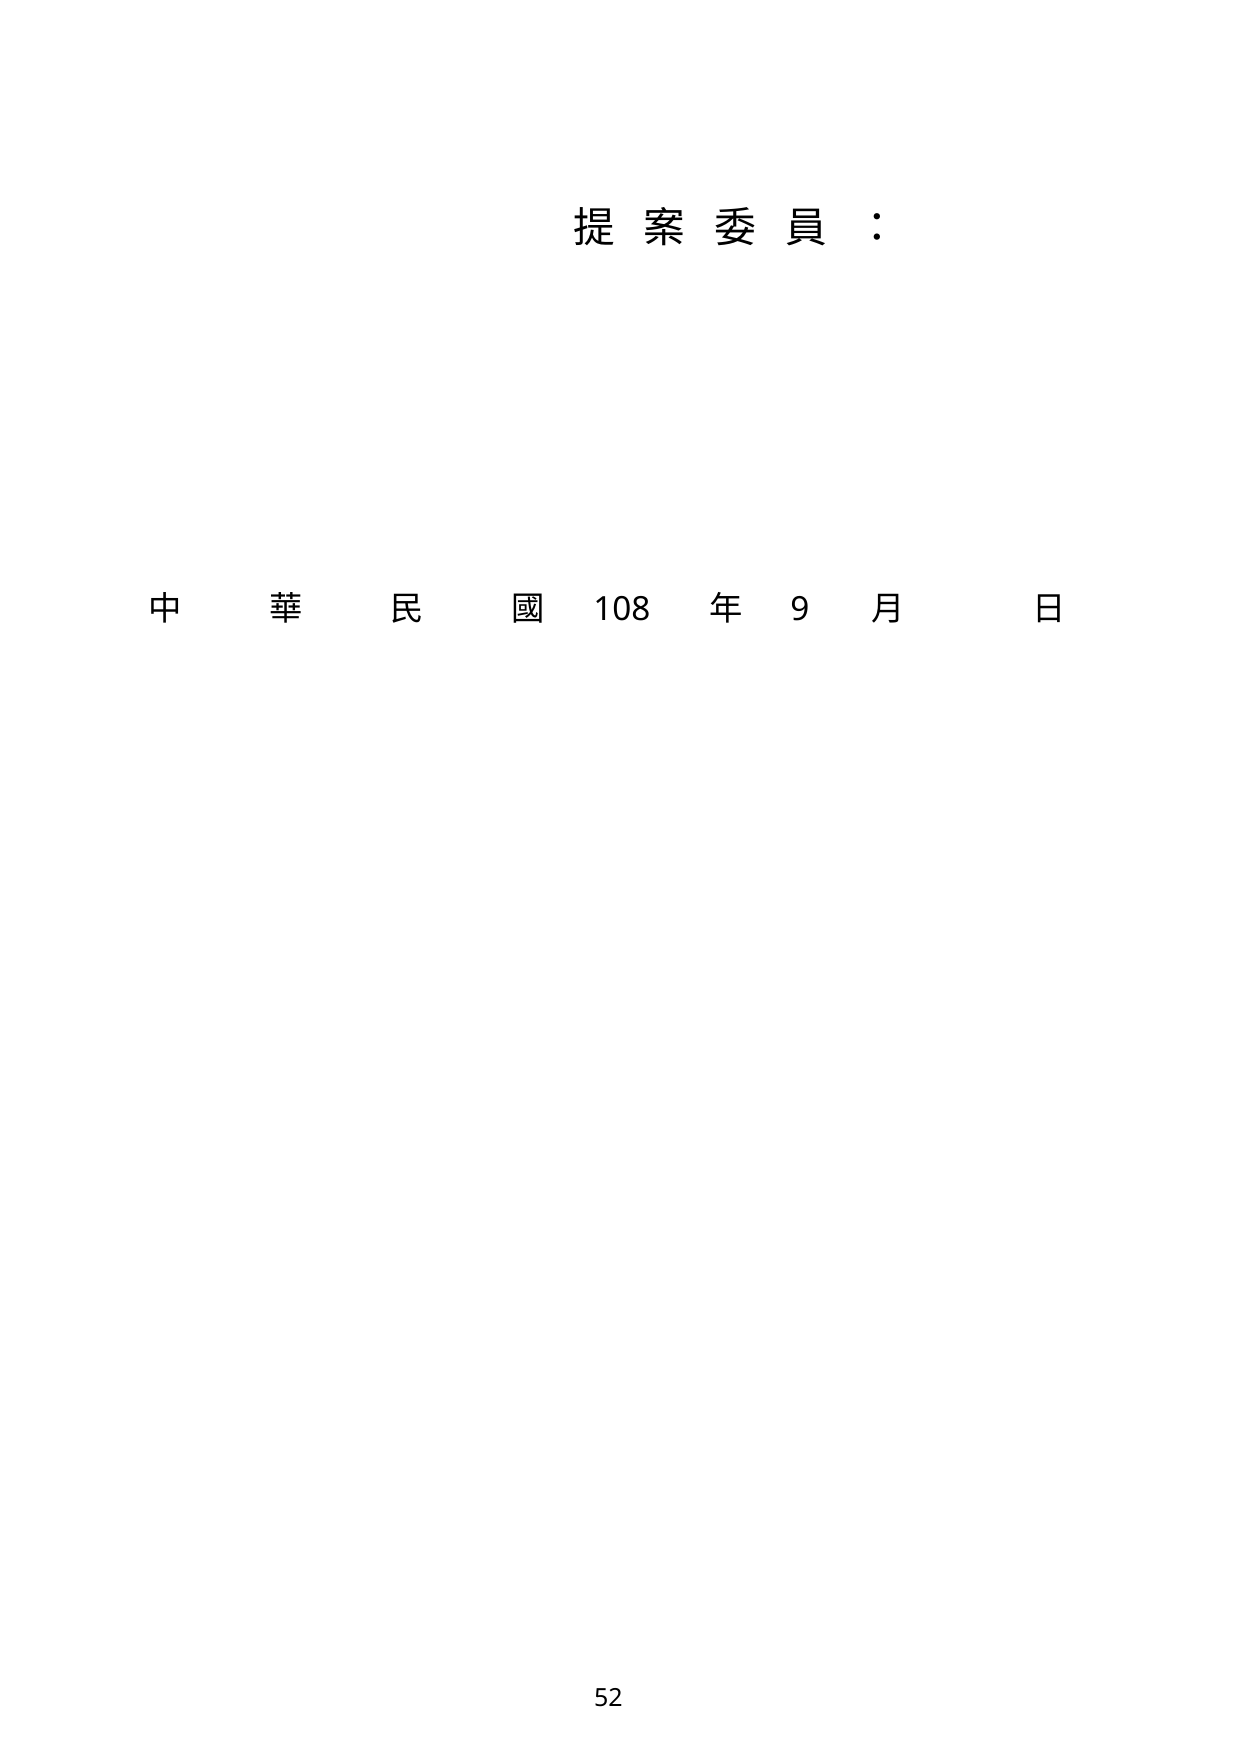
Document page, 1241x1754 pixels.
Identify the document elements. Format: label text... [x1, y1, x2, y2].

text 提案委員： [538, 177, 1069, 272]
text 中 華 民 國 108 年 9 月 日 [148, 510, 1069, 653]
